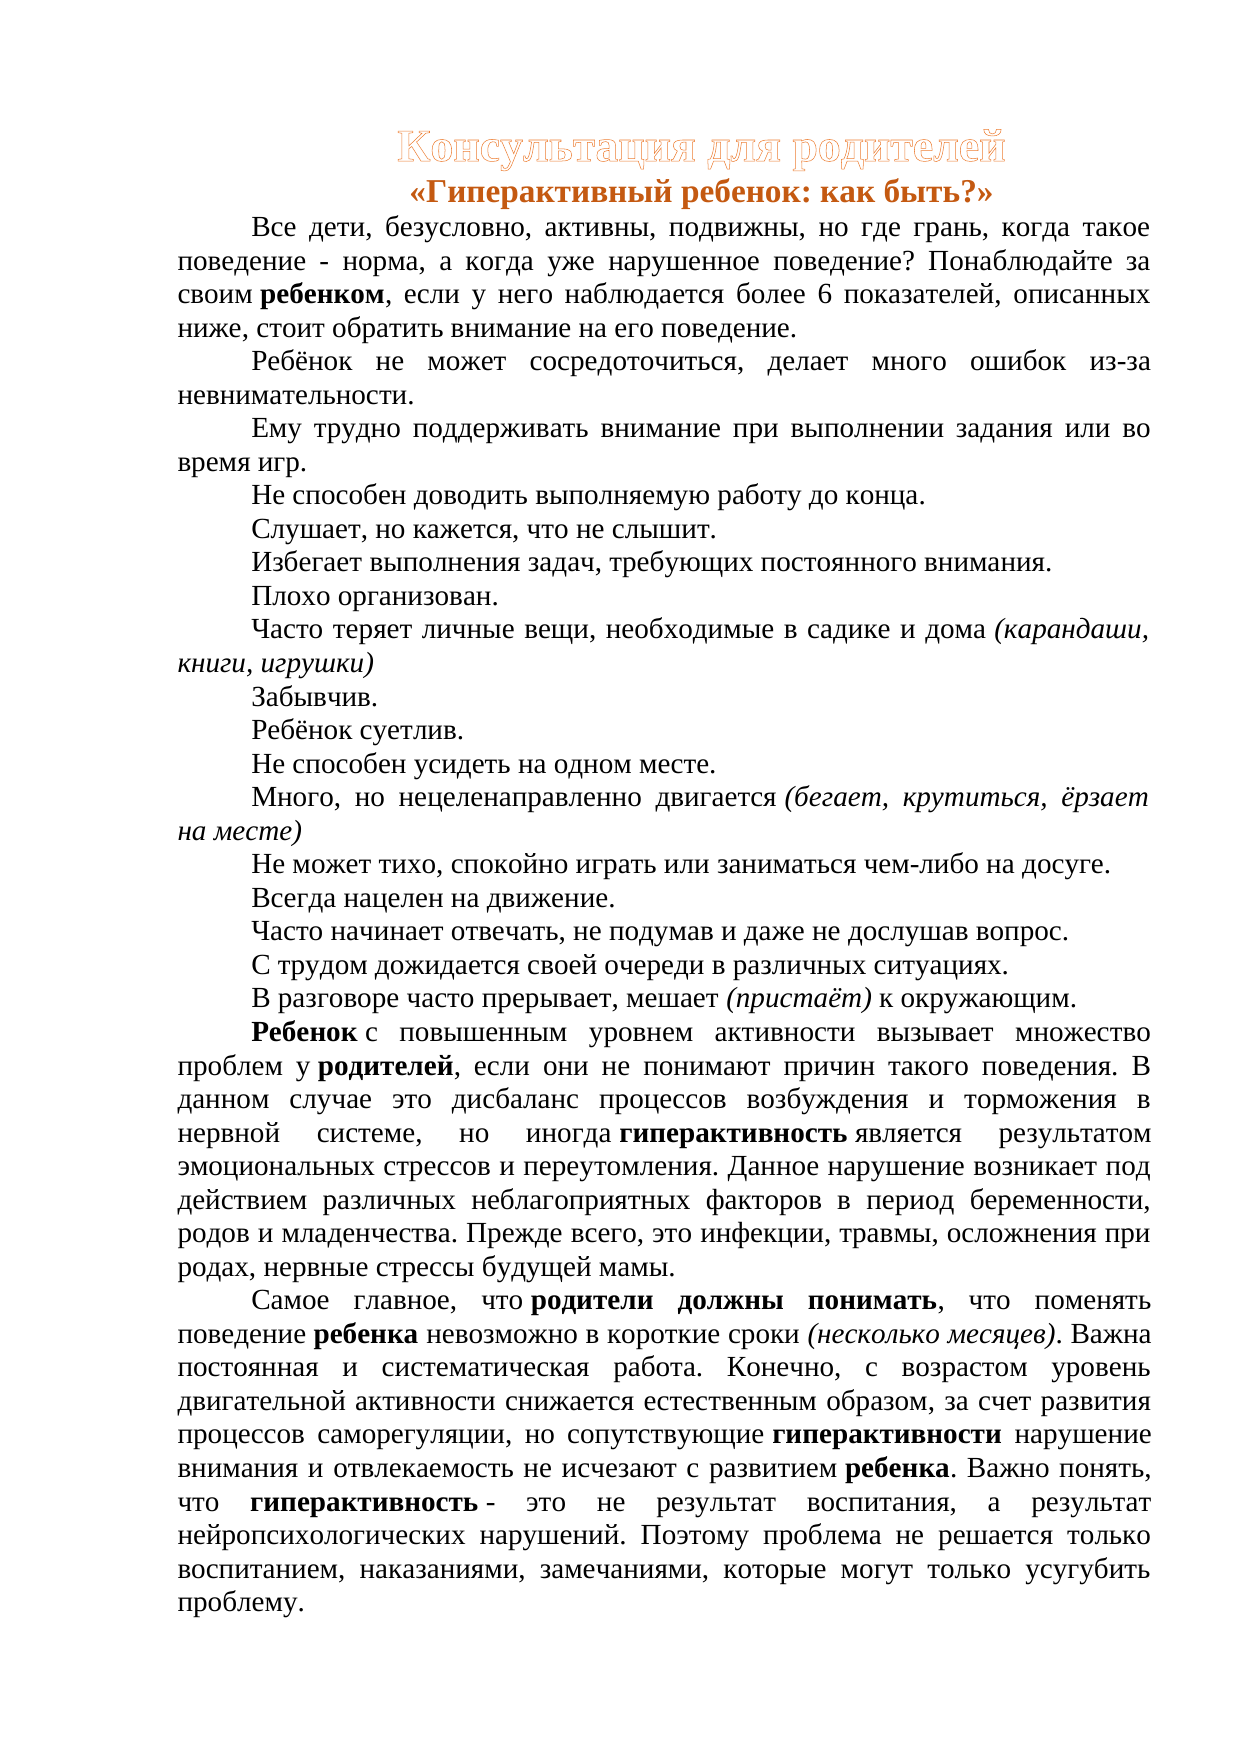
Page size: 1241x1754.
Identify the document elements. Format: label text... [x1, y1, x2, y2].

text Слушает, но кажется, что не слышит. [177, 511, 1152, 544]
text Самое главное, что родители должны понимать, что поменять поведение ребенка невозможно в короткие сроки (несколько месяцев). Важна постоянная и систематическая работа. Конечно, с возрастом уровень двигательной активности снижается естественным образом, за счет развития процессов саморегуляции, но сопутствующие гиперактивности нарушение внимания и отвлекаемость не исчезают с развитием ребенка. Важно понять, что гиперактивность - это не результат воспитания, а результат нейропсихологических нарушений. Поэтому проблема не решается только воспитанием, наказаниями, замечаниями, которые могут только усугубить проблему. [177, 1282, 1152, 1618]
text Ребёнок не может сосредоточиться, делает много ошибок из-за невнимательности. [177, 343, 1152, 410]
text Часто начинает отвечать, не подумав и даже не дослушав вопрос. [177, 913, 1152, 947]
text Ему трудно поддерживать внимание при выполнении задания или во время игр. [177, 410, 1152, 477]
text Часто теряет личные вещи, необходимые в садике и дома (карандаши, книги, игрушки) [177, 612, 1152, 679]
text Не способен усидеть на одном месте. [177, 746, 1152, 779]
text Всегда нацелен на движение. [177, 880, 1152, 913]
text Не способен доводить выполняемую работу до конца. [177, 477, 1152, 511]
text Много, но нецеленаправленно двигается (бегает, крутиться, ёрзает на месте) [177, 779, 1152, 846]
text Ребенок с повышенным уровнем активности вызывает множество проблем у родителей, если они не понимают причин такого поведения. В данном случае это дисбаланс процессов возбуждения и торможения в нервной системе, но иногда гиперактивность является результатом эмоциональных стрессов и переутомления. Данное нарушение возникает под действием различных неблагоприятных факторов в период беременности, родов и младенчества. Прежде всего, это инфекции, травмы, осложнения при родах, нервные стрессы будущей мамы. [177, 1014, 1152, 1282]
text Забывчив. [177, 679, 1152, 712]
text «Гиперактивный ребенок: как быть?» [177, 171, 1152, 209]
text Плохо организован. [177, 578, 1152, 612]
text Не может тихо, спокойно играть или заниматься чем-либо на досуге. [177, 846, 1152, 880]
text В разговоре часто прерывает, мешает (пристаёт) к окружающим. [177, 981, 1152, 1014]
text Консультация для родителей [177, 118, 1152, 171]
text С трудом дожидается своей очереди в различных ситуациях. [177, 947, 1152, 981]
text Избегает выполнения задач, требующих постоянного внимания. [177, 544, 1152, 578]
text Ребёнок суетлив. [177, 712, 1152, 746]
text Все дети, безусловно, активны, подвижны, но где грань, когда такое поведение - норма, а когда уже нарушенное поведение? Понаблюдайте за своим ребенком, если у него наблюдается более 6 показателей, описанных ниже, стоит обратить внимание на его поведение. [177, 209, 1152, 343]
